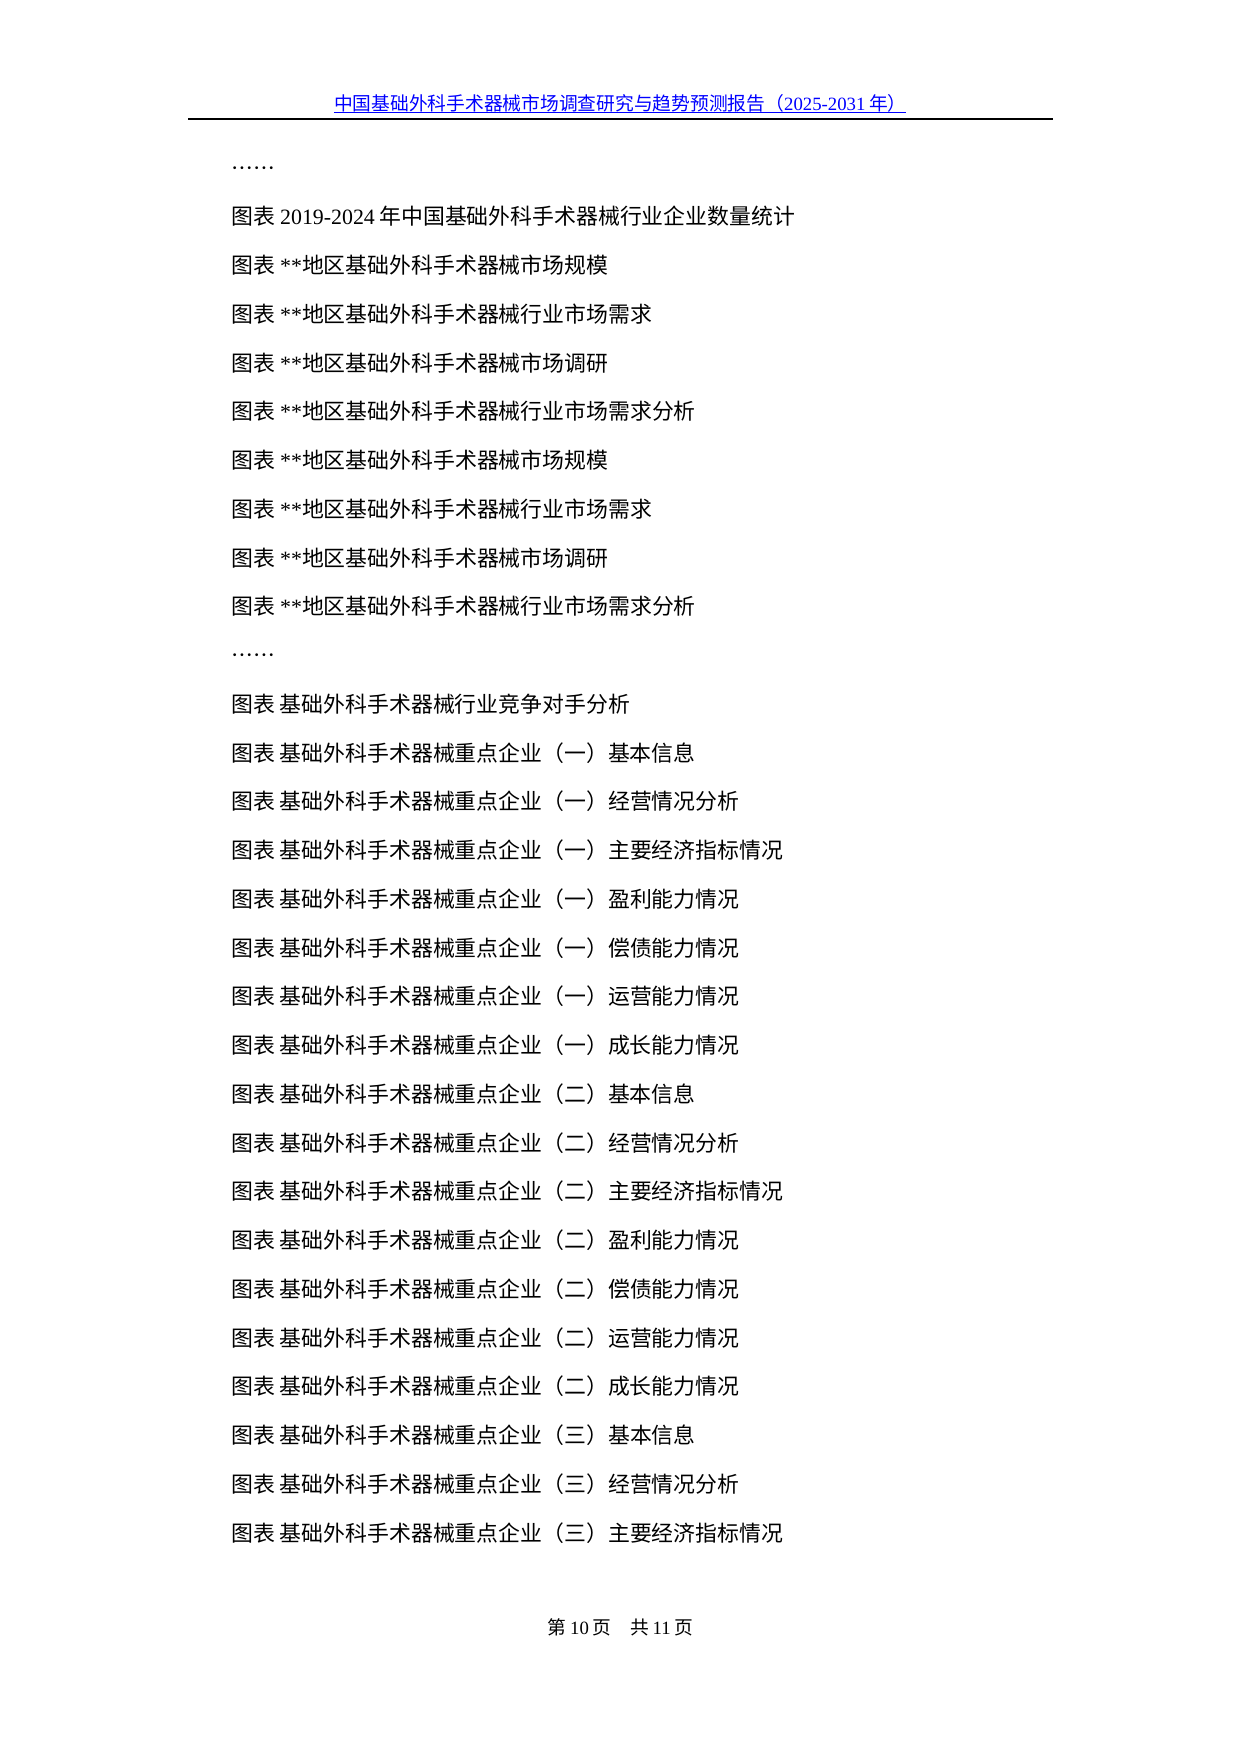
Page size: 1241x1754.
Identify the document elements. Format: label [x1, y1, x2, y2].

text [187, 150, 1053, 1548]
